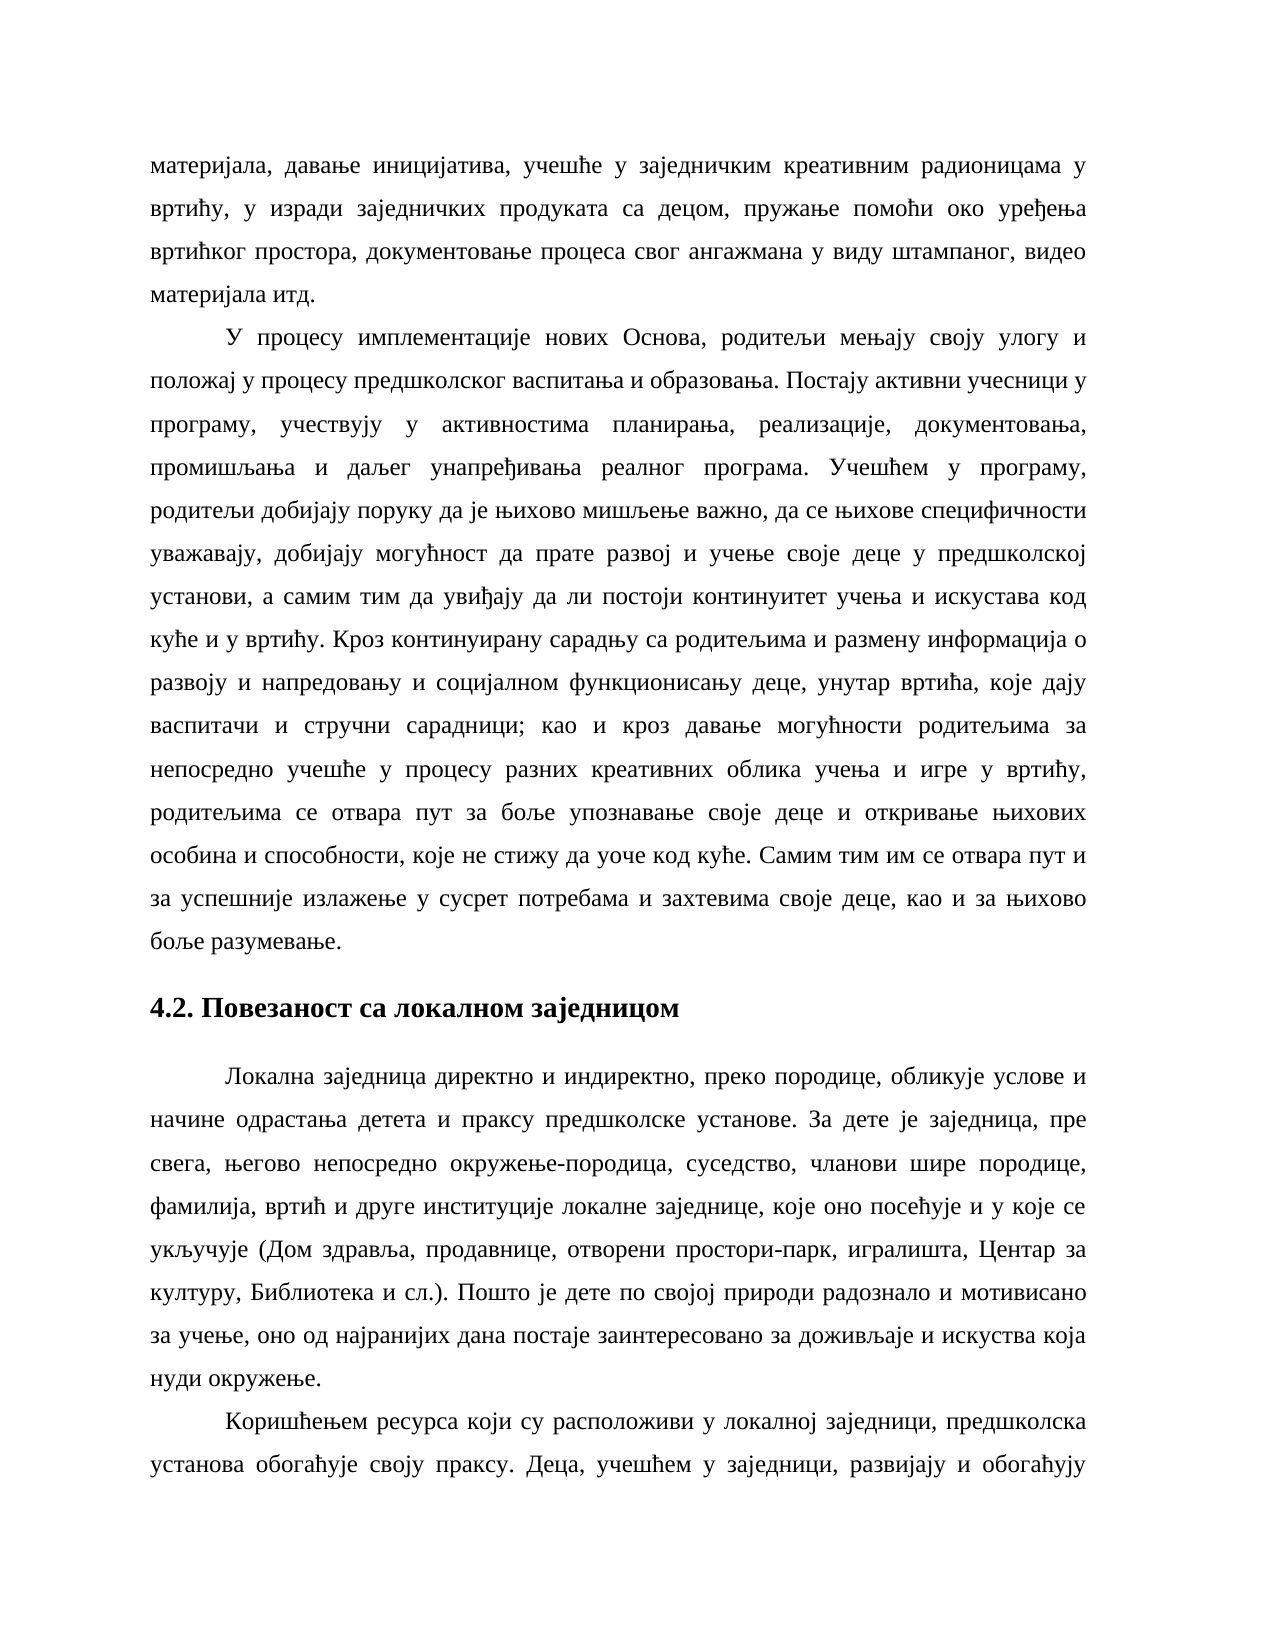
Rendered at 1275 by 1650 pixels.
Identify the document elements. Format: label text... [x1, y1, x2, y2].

text У процесу имплементације нових Основа, родитељи мењају своју улогу и положај у процесу предшколског васпитања и образовања. Постају активни учесници у програму, учествују у активностима планирања, реализације, документовања, промишљања и даљег унапређивања реалног програма. Учешћем у програму, родитељи добијају поруку да је њихово мишљење важно, да се њихове специфичности уважавају, добијају могућност да прате развој и учење своје деце у предшколској установи, а самим тим да увиђају да ли постоји континуитет учења и искустава код куће и у вртићу. Кроз континуирану сарадњу са родитељима и размену информација о развоју и напредовању и социјалном функционисању деце, унутар вртића, које дају васпитачи и стручни сарадници; као и кроз давање могућности родитељима за непосредно учешће у процесу разних креативних облика учења и игре у вртићу, родитељима се отвара пут за боље упознавање своје деце и откривање њихових особина и способности, које не стижу да уоче код куће. Самим тим им се отвара пут и за успешније излажење у сусрет потребама и захтевима своје деце, као и за њихово боље разумевање. [150, 322, 1087, 955]
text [150, 150, 1087, 308]
text Локална заједница директно и индиректно, преко породице, обликује услове и начине одрастања детета и праксу предшколске установе. За дете је заједница, пре свега, његово непосредно окружење-породица, суседство, чланови шире породице, фамилија, вртић и друге институције локалне заједнице, које оно посећује и у које се укључује (Дом здравља, продавнице, отворени простори-парк, игралишта, Центар за културу, Библиотека и сл.). Пошто је дете по својој природи радознало и мотивисано за учење, оно од најранијих дана постаје заинтересовано за доживљаје и искуства која нуди окружење. [150, 1061, 1087, 1392]
text 4.2. Повезаност са локалном заједницом [150, 990, 1087, 1024]
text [150, 1406, 1087, 1478]
